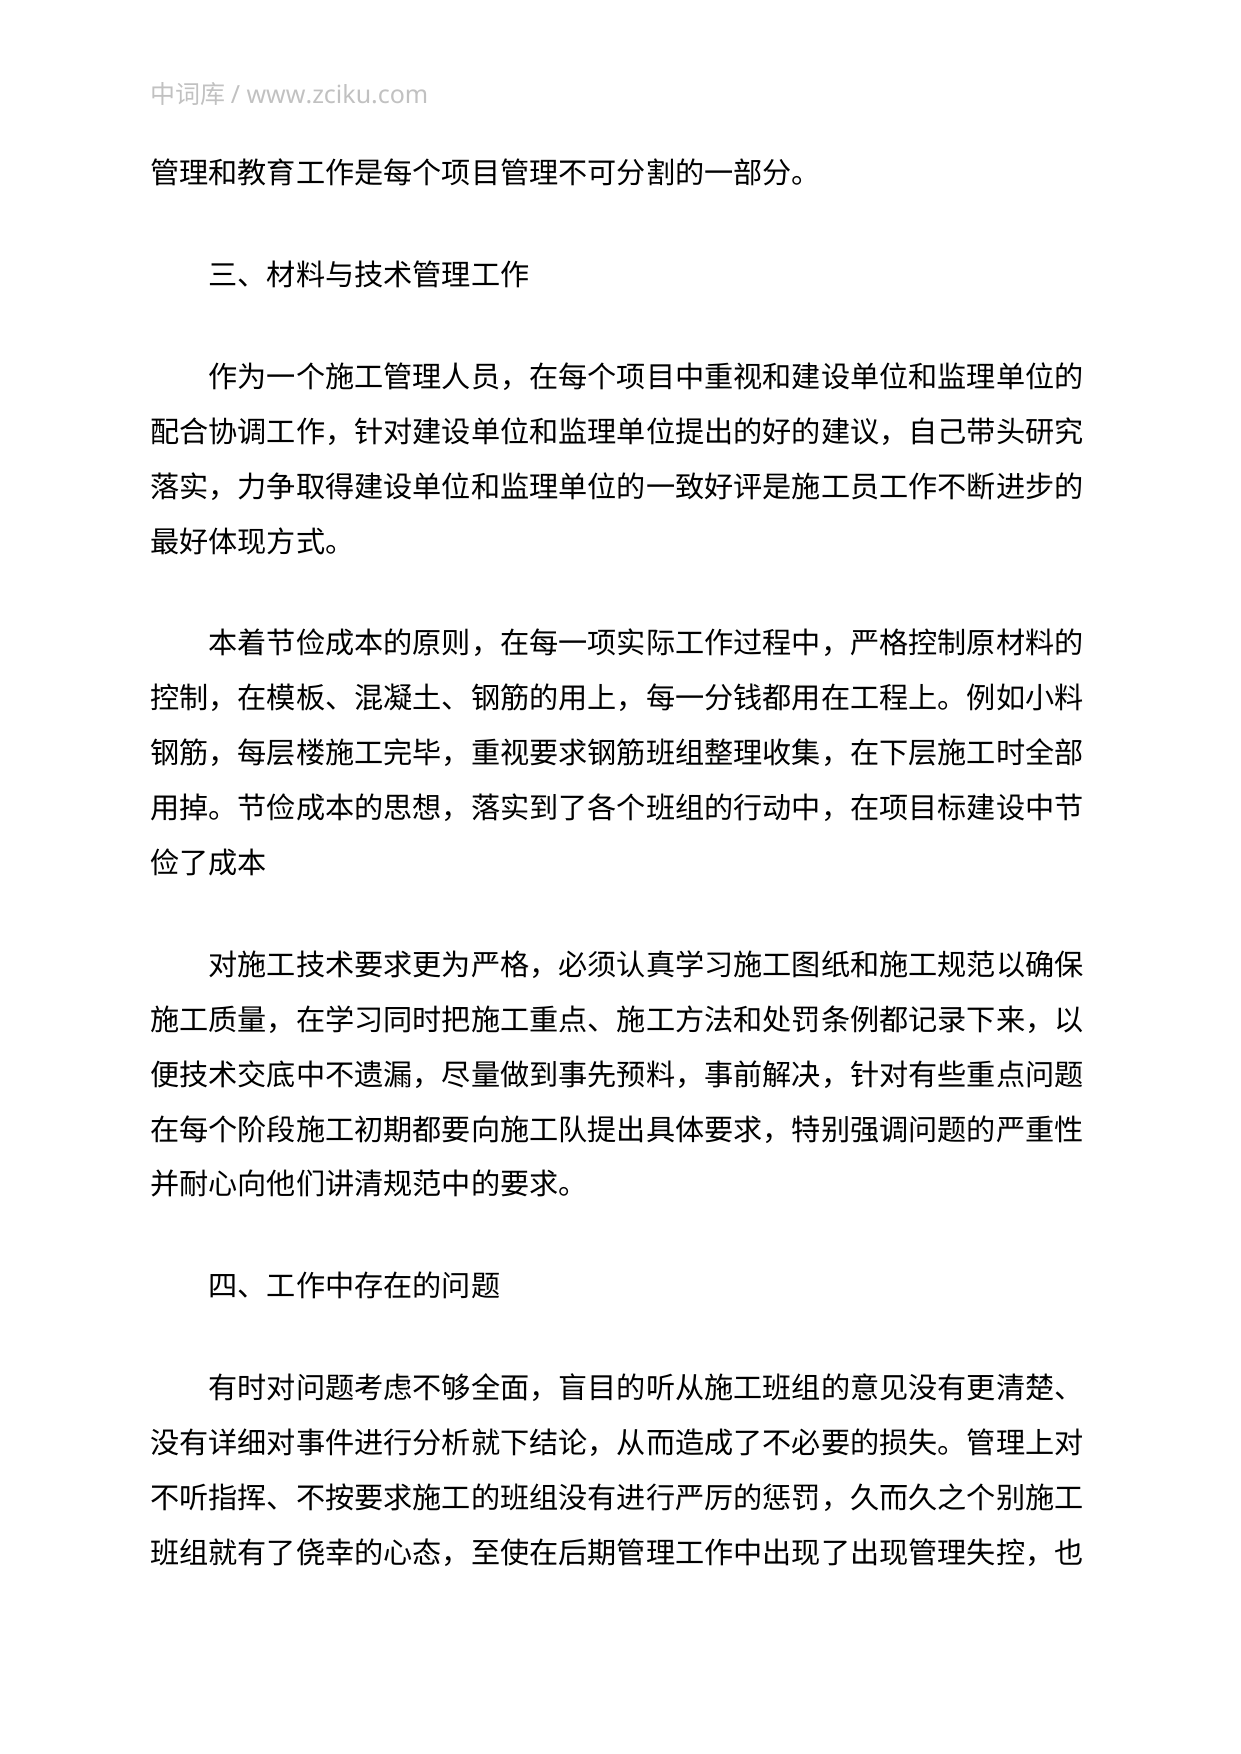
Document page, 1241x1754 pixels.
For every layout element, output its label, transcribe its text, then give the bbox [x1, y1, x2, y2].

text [150, 1364, 1090, 1571]
text 三、材料与技术管理工作 [150, 252, 1090, 294]
text 本着节俭成本的原则，在每一项实际工作过程中，严格控制原材料的控制，在模板、混凝土、钢筋的用上，每一分钱都用在工程上。例如小料钢筋，每层楼施工完毕，重视要求钢筋班组整理收集，在下层施工时全部用掉。节俭成本的思想，落实到了各个班组的行动中，在项目标建设中节俭了成本 [150, 620, 1090, 882]
text 对施工技术要求更为严格，必须认真学习施工图纸和施工规范以确保施工质量，在学习同时把施工重点、施工方法和处罚条例都记录下来，以便技术交底中不遗漏，尽量做到事先预料，事前解决，针对有些重点问题在每个阶段施工初期都要向施工队提出具体要求，特别强调问题的严重性并耐心向他们讲清规范中的要求。 [150, 941, 1090, 1203]
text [150, 150, 1090, 192]
text 四、工作中存在的问题 [150, 1263, 1090, 1305]
text 作为一个施工管理人员，在每个项目中重视和建设单位和监理单位的配合协调工作，针对建设单位和监理单位提出的好的建议，自己带头研究落实，力争取得建设单位和监理单位的一致好评是施工员工作不断进步的最好体现方式。 [150, 353, 1090, 561]
